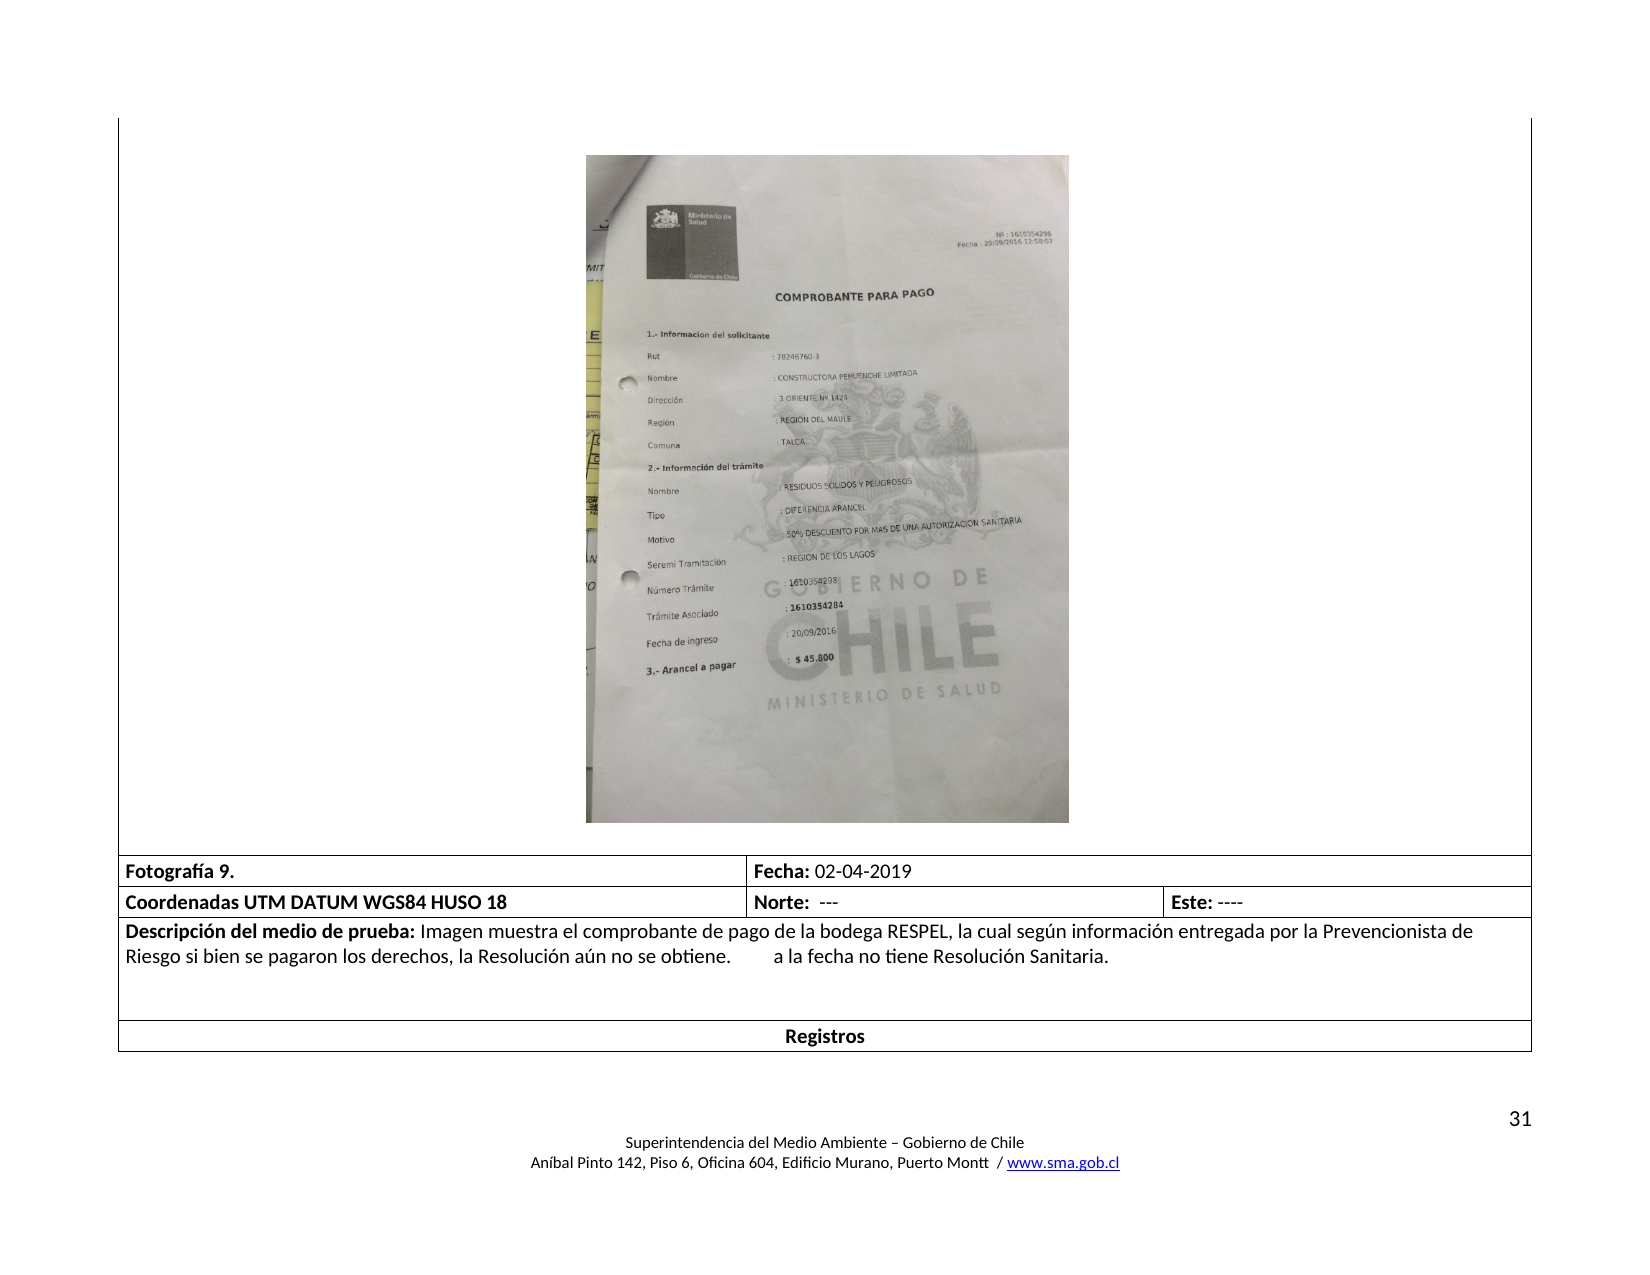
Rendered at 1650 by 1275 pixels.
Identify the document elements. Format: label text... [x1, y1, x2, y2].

table_cell Norte: --- [747, 887, 1163, 917]
table_cell Descripción del medio de prueba: Imagen muestra el comprobante de pago de la bodega RESPEL, la cual según información entregada por la Prevencionista de Riesgo si bien se pagaron los derechos, la Resolución aún no se obtiene. a la fecha no tiene Resolución Sanitaria. [119, 918, 1531, 1020]
table_cell Este: ---- [1164, 887, 1531, 917]
table_cell Registros [119, 1021, 1531, 1051]
table_cell Coordenadas UTM DATUM WGS84 HUSO 18 [119, 887, 746, 917]
table_cell [119, 118, 1531, 855]
table_cell Fecha: 02-04-2019 [747, 856, 1531, 886]
table_cell Fotografía 9. [119, 856, 746, 886]
picture [586, 151, 1069, 823]
